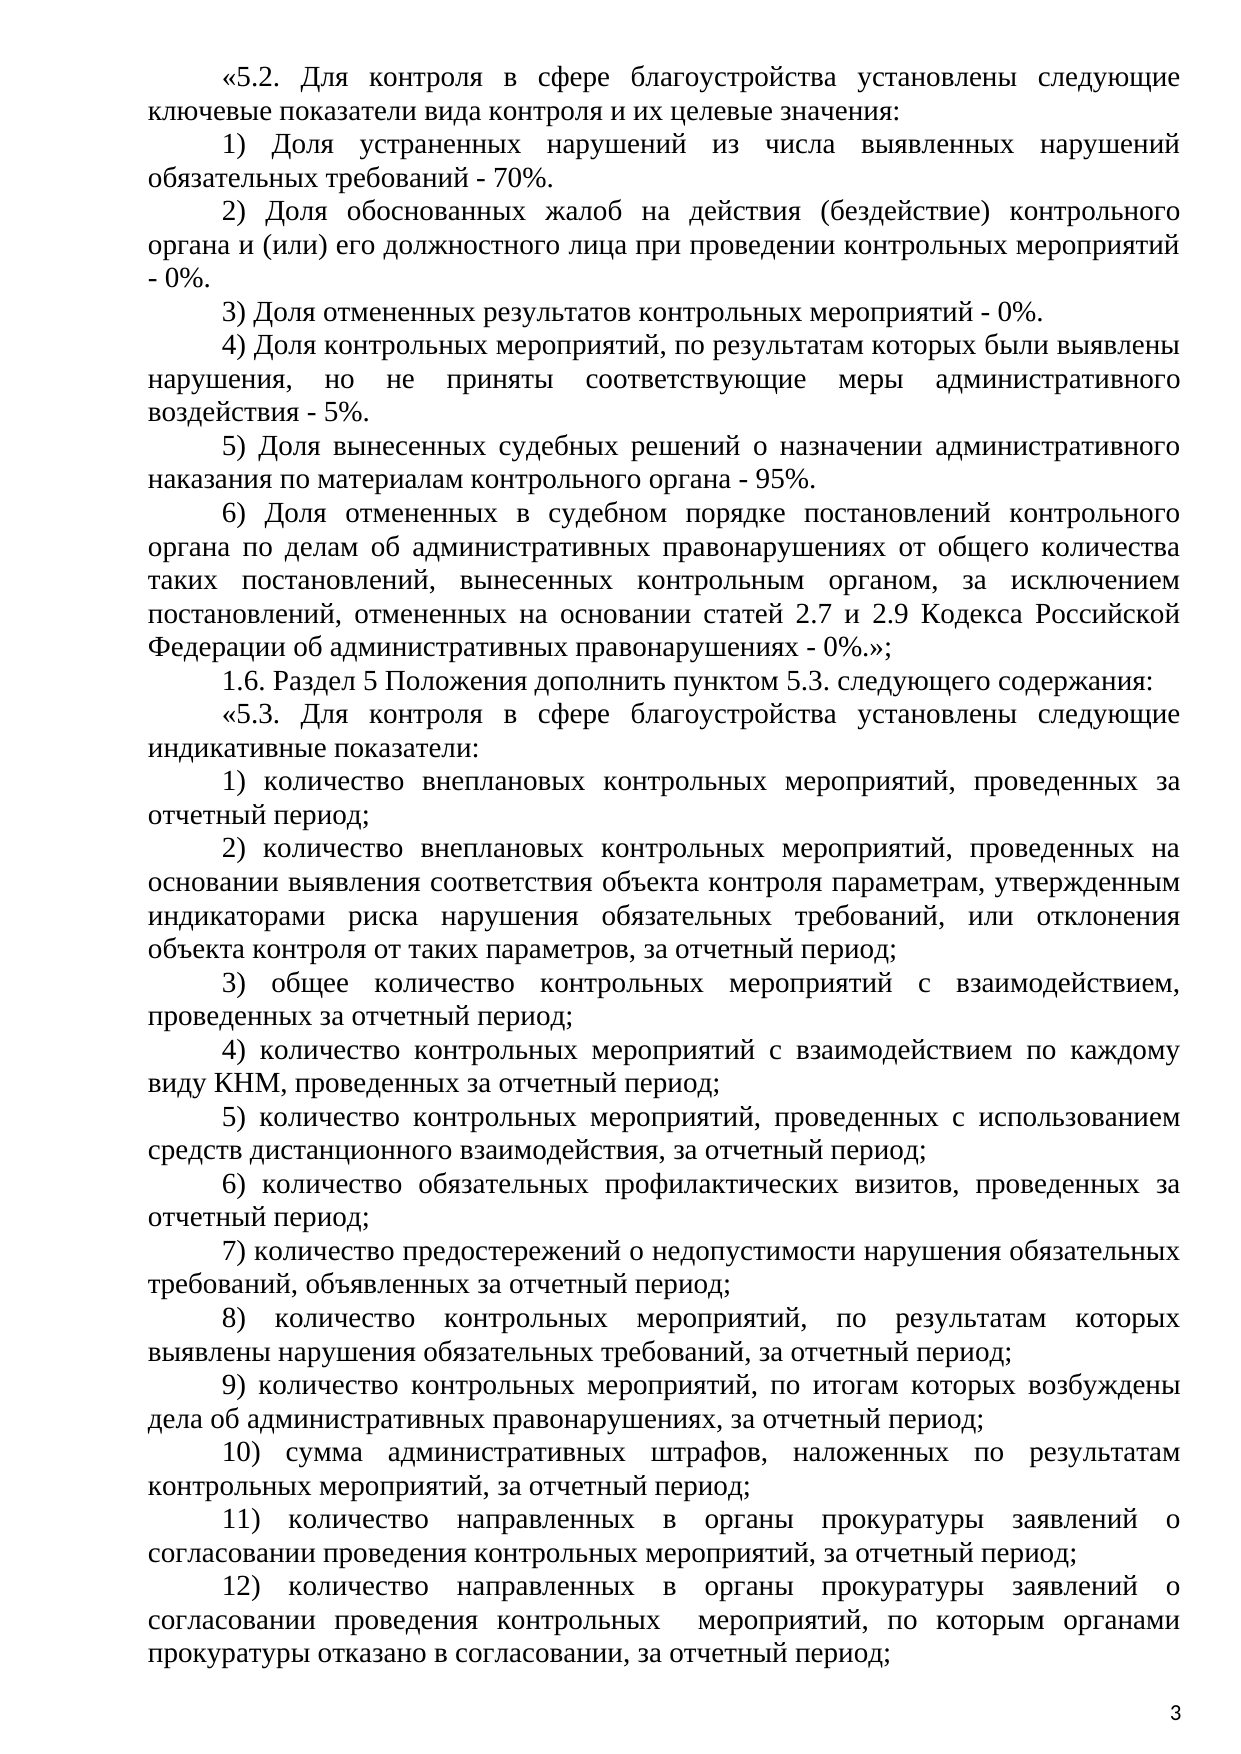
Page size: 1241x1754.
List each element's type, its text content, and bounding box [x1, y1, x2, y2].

text 1.6. Раздел 5 Положения дополнить пунктом 5.3. следующего содержания: [148, 663, 1181, 696]
text 3) Доля отмененных результатов контрольных мероприятий - 0%. [148, 294, 1181, 327]
text 4) Доля контрольных мероприятий, по результатам которых были выявлены нарушения, но не приняты соответствующие меры административного воздействия - 5%. [148, 327, 1181, 428]
text 8) количество контрольных мероприятий, по результатам которых выявлены нарушения обязательных требований, за отчетный период; [148, 1300, 1181, 1367]
text 6) количество обязательных профилактических визитов, проведенных за отчетный период; [148, 1166, 1181, 1233]
text 6) Доля отмененных в судебном порядке постановлений контрольного органа по делам об административных правонарушениях от общего количества таких постановлений, вынесенных контрольным органом, за исключением постановлений, отмененных на основании статей 2.7 и 2.9 Кодекса Российской Федерации об административных правонарушениях - 0%.»; [148, 495, 1181, 663]
text «5.3. Для контроля в сфере благоустройства установлены следующие индикативные показатели: [148, 696, 1181, 763]
text 4) количество контрольных мероприятий с взаимодействием по каждому виду КНМ, проведенных за отчетный период; [148, 1032, 1181, 1099]
text 7) количество предостережений о недопустимости нарушения обязательных требований, объявленных за отчетный период; [148, 1233, 1181, 1300]
text 5) Доля вынесенных судебных решений о назначении административного наказания по материалам контрольного органа - 95%. [148, 428, 1181, 495]
text 5) количество контрольных мероприятий, проведенных с использованием средств дистанционного взаимодействия, за отчетный период; [148, 1099, 1181, 1166]
text 2) количество внеплановых контрольных мероприятий, проведенных на основании выявления соответствия объекта контроля параметрам, утвержденным индикаторами риска нарушения обязательных требований, или отклонения объекта контроля от таких параметров, за отчетный период; [148, 831, 1181, 965]
text «5.2. Для контроля в сфере благоустройства установлены следующие ключевые показатели вида контроля и их целевые значения: [148, 59, 1181, 126]
text 2) Доля обоснованных жалоб на действия (бездействие) контрольного органа и (или) его должностного лица при проведении контрольных мероприятий - 0%. [148, 193, 1181, 294]
text 10) сумма административных штрафов, наложенных по результатам контрольных мероприятий, за отчетный период; [148, 1434, 1181, 1501]
text 3) общее количество контрольных мероприятий с взаимодействием, проведенных за отчетный период; [148, 965, 1181, 1032]
text 11) количество направленных в органы прокуратуры заявлений о согласовании проведения контрольных мероприятий, за отчетный период; [148, 1501, 1181, 1568]
text 1) Доля устраненных нарушений из числа выявленных нарушений обязательных требований - 70%. [148, 126, 1181, 193]
text 9) количество контрольных мероприятий, по итогам которых возбуждены дела об административных правонарушениях, за отчетный период; [148, 1367, 1181, 1434]
text 1) количество внеплановых контрольных мероприятий, проведенных за отчетный период; [148, 763, 1181, 831]
text 12) количество направленных в органы прокуратуры заявлений о согласовании проведения контрольных мероприятий, по которым органами прокуратуры отказано в согласовании, за отчетный период; [148, 1568, 1181, 1669]
